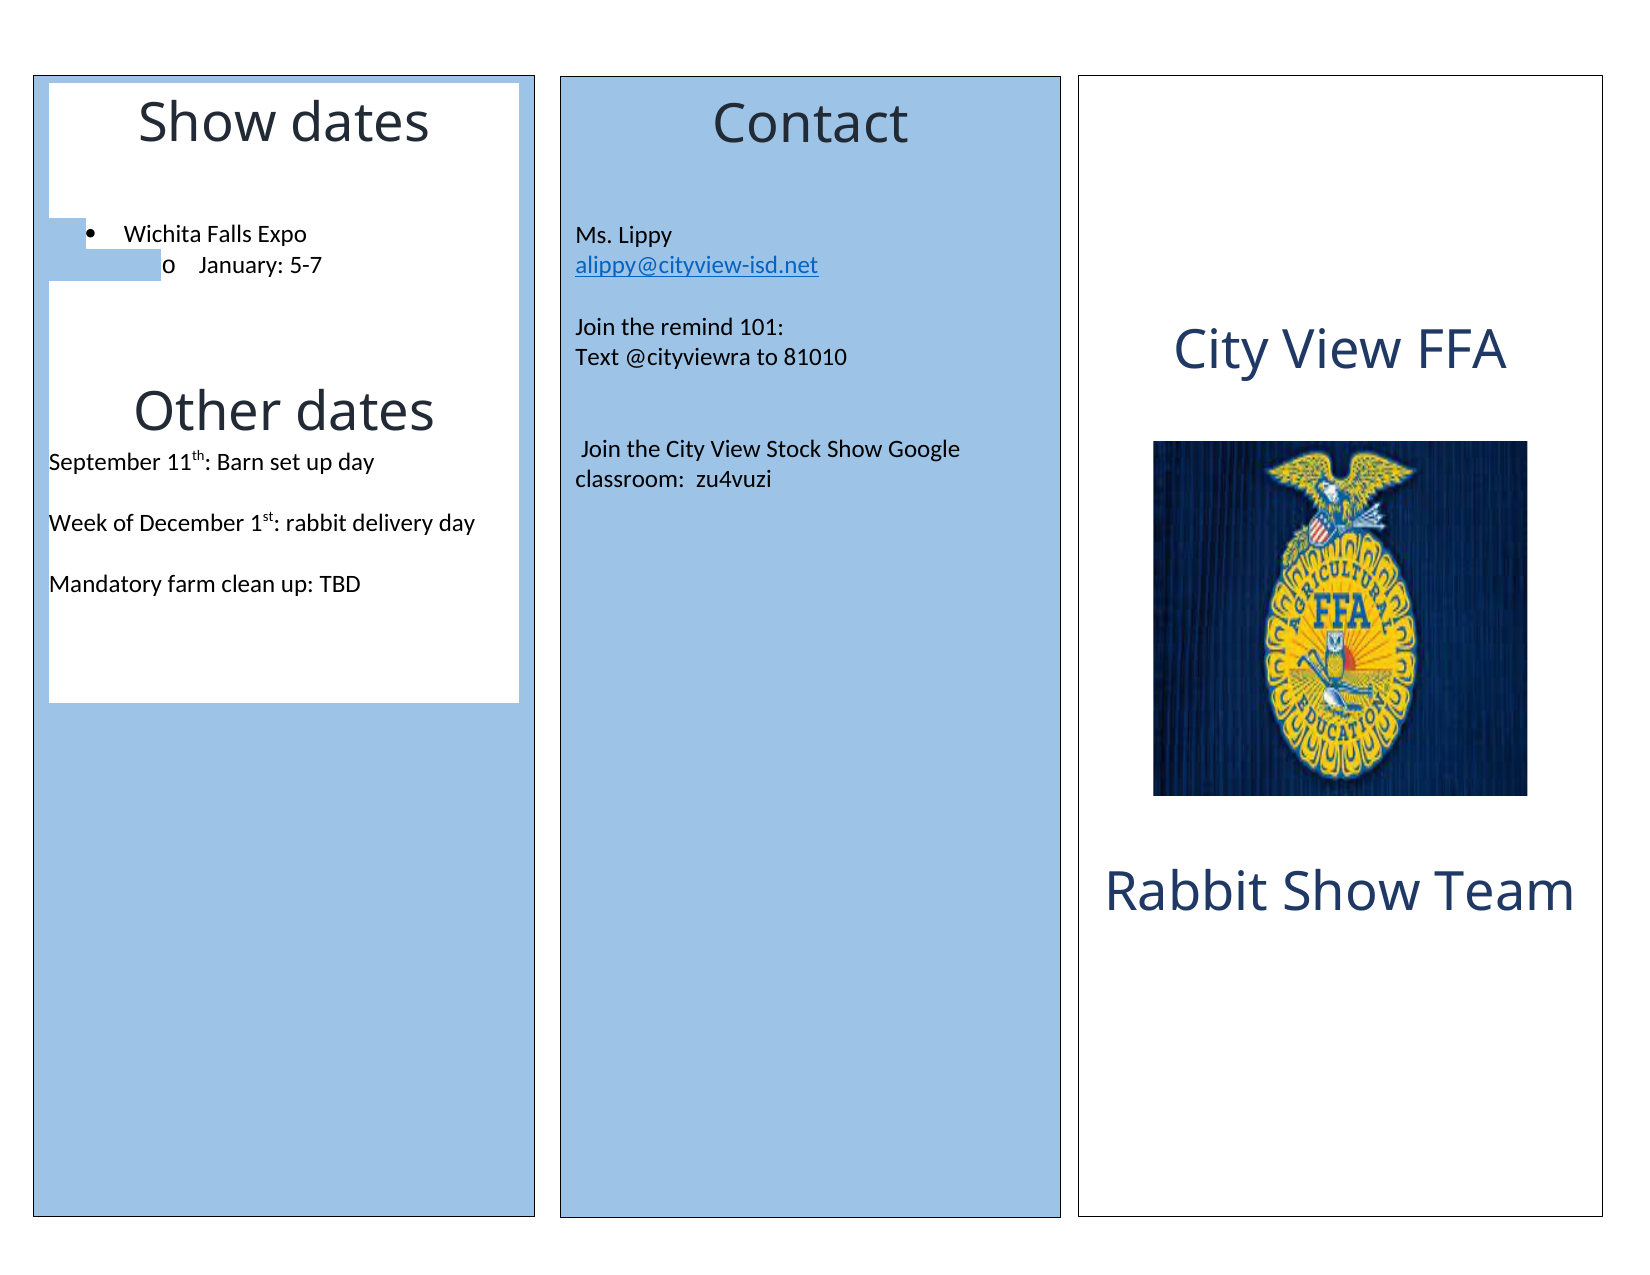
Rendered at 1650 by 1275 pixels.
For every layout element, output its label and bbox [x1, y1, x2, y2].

picture [1153, 441, 1528, 796]
